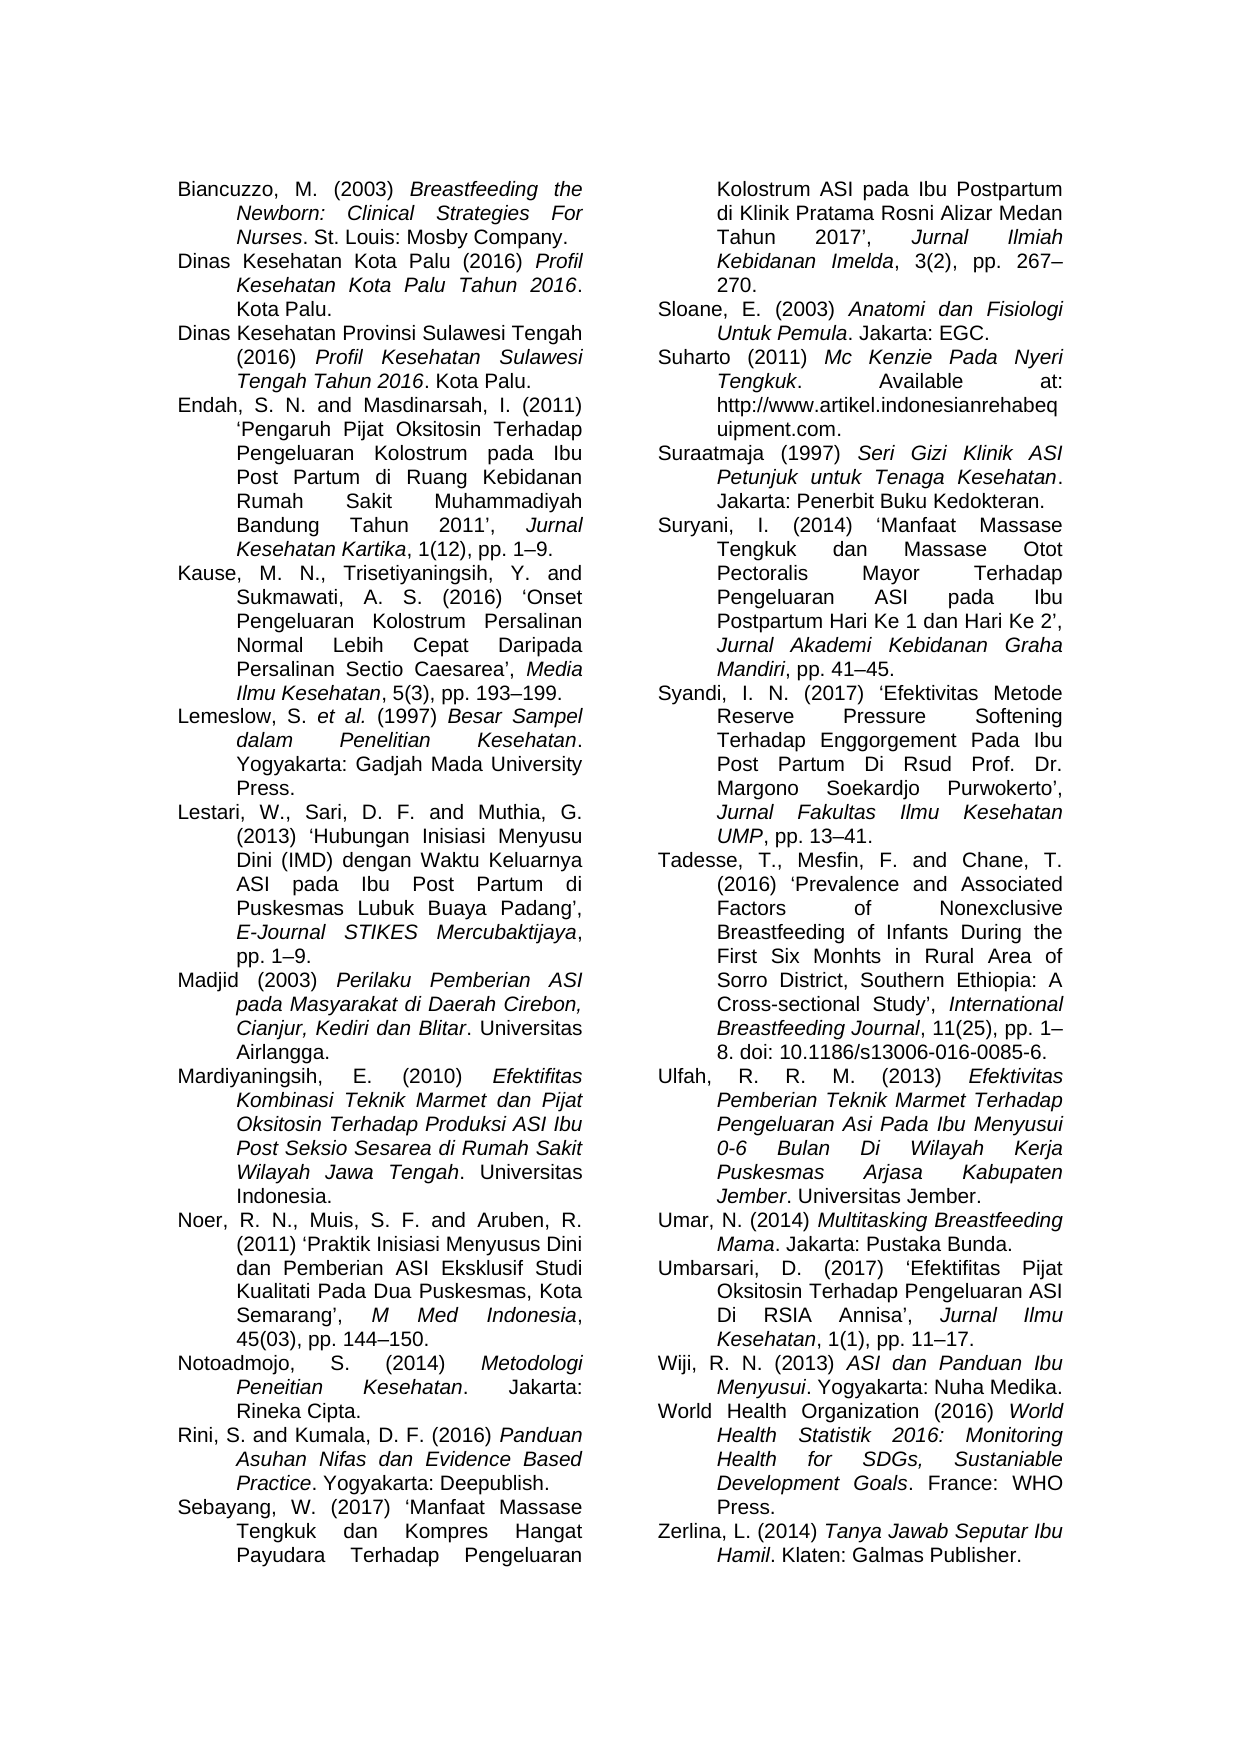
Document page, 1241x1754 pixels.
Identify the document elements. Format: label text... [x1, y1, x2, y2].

text Biancuzzo, M. (2003) Breastfeeding the Newborn: Clinical Strategies For Nurses. St. Louis: Mosby Company. [177, 177, 583, 249]
text Rini, S. and Kumala, D. F. (2016) Panduan Asuhan Nifas dan Evidence Based Practice. Yogyakarta: Deepublish. [177, 1423, 583, 1495]
text Dinas Kesehatan Provinsi Sulawesi Tengah (2016) Profil Kesehatan Sulawesi Tengah Tahun 2016. Kota Palu. [177, 321, 583, 393]
text Lestari, W., Sari, D. F. and Muthia, G. (2013) ‘Hubungan Inisiasi Menyusu Dini (IMD) dengan Waktu Keluarnya ASI pada Ibu Post Partum di Puskesmas Lubuk Buaya Padang’, E-Journal STIKES Mercubaktijaya, pp. 1–9. [177, 800, 583, 968]
text Suraatmaja (1997) Seri Gizi Klinik ASI Petunjuk untuk Tenaga Kesehatan. Jakarta: Penerbit Buku Kedokteran. [658, 441, 1063, 513]
text World Health Organization (2016) World Health Statistik 2016: Monitoring Health for SDGs, Sustaniable Development Goals. France: WHO Press. [658, 1399, 1063, 1519]
text Endah, S. N. and Masdinarsah, I. (2011) ‘Pengaruh Pijat Oksitosin Terhadap Pengeluaran Kolostrum pada Ibu Post Partum di Ruang Kebidanan Rumah Sakit Muhammadiyah Bandung Tahun 2011’, Jurnal Kesehatan Kartika, 1(12), pp. 1–9. [177, 393, 583, 561]
text Syandi, I. N. (2017) ‘Efektivitas Metode Reserve Pressure Softening Terhadap Enggorgement Pada Ibu Post Partum Di Rsud Prof. Dr. Margono Soekardjo Purwokerto’, Jurnal Fakultas Ilmu Kesehatan UMP, pp. 13–41. [658, 680, 1063, 848]
text Ulfah, R. R. M. (2013) Efektivitas Pemberian Teknik Marmet Terhadap Pengeluaran Asi Pada Ibu Menyusui 0-6 Bulan Di Wilayah Kerja Puskesmas Arjasa Kabupaten Jember. Universitas Jember. [658, 1064, 1063, 1207]
text Sebayang, W. (2017) ‘Manfaat Massase Tengkuk dan Kompres Hangat Payudara Terhadap Pengeluaran Kolostrum ASI pada Ibu Postpartum di Klinik Pratama Rosni Alizar Medan Tahun 2017’, Jurnal Ilmiah Kebidanan Imelda, 3(2), pp. 267–270. [177, 1495, 583, 1567]
text Lemeslow, S. et al. (1997) Besar Sampel dalam Penelitian Kesehatan. Yogyakarta: Gadjah Mada University Press. [177, 704, 583, 800]
text Tadesse, T., Mesfin, F. and Chane, T. (2016) ‘Prevalence and Associated Factors of Nonexclusive Breastfeeding of Infants During the First Six Monhts in Rural Area of Sorro District, Southern Ethiopia: A Cross-sectional Study’, International Breastfeeding Journal, 11(25), pp. 1–8. doi: 10.1186/s13006-016-0085-6. [658, 848, 1063, 1064]
text Kause, M. N., Trisetiyaningsih, Y. and Sukmawati, A. S. (2016) ‘Onset Pengeluaran Kolostrum Persalinan Normal Lebih Cepat Daripada Persalinan Sectio Caesarea’, Media Ilmu Kesehatan, 5(3), pp. 193–199. [177, 561, 583, 704]
text Umbarsari, D. (2017) ‘Efektifitas Pijat Oksitosin Terhadap Pengeluaran ASI Di RSIA Annisa’, Jurnal Ilmu Kesehatan, 1(1), pp. 11–17. [658, 1255, 1063, 1351]
text Notoadmojo, S. (2014) Metodologi Peneitian Kesehatan. Jakarta: Rineka Cipta. [177, 1351, 583, 1423]
text Dinas Kesehatan Kota Palu (2016) Profil Kesehatan Kota Palu Tahun 2016. Kota Palu. [177, 249, 583, 321]
text Zerlina, L. (2014) Tanya Jawab Seputar Ibu Hamil. Klaten: Galmas Publisher. [658, 1519, 1063, 1567]
text Wiji, R. N. (2013) ASI dan Panduan Ibu Menyusui. Yogyakarta: Nuha Medika. [658, 1351, 1063, 1399]
text Mardiyaningsih, E. (2010) Efektifitas Kombinasi Teknik Marmet dan Pijat Oksitosin Terhadap Produksi ASI Ibu Post Seksio Sesarea di Rumah Sakit Wilayah Jawa Tengah. Universitas Indonesia. [177, 1064, 583, 1207]
text Suharto (2011) Mc Kenzie Pada Nyeri Tengkuk. Available at: http://www.artikel.indonesianrehabequipment.com. [658, 345, 1063, 441]
text Sebayang, W. (2017) ‘Manfaat Massase Tengkuk dan Kompres Hangat Payudara Terhadap Pengeluaran Kolostrum ASI pada Ibu Postpartum di Klinik Pratama Rosni Alizar Medan Tahun 2017’, Jurnal Ilmiah Kebidanan Imelda, 3(2), pp. 267–270. [658, 177, 1063, 297]
text Umar, N. (2014) Multitasking Breastfeeding Mama. Jakarta: Pustaka Bunda. [658, 1207, 1063, 1255]
text Sloane, E. (2003) Anatomi dan Fisiologi Untuk Pemula. Jakarta: EGC. [658, 297, 1063, 345]
text Noer, R. N., Muis, S. F. and Aruben, R. (2011) ‘Praktik Inisiasi Menyusus Dini dan Pemberian ASI Eksklusif Studi Kualitati Pada Dua Puskesmas, Kota Semarang’, M Med Indonesia, 45(03), pp. 144–150. [177, 1207, 583, 1351]
text Suryani, I. (2014) ‘Manfaat Massase Tengkuk dan Massase Otot Pectoralis Mayor Terhadap Pengeluaran ASI pada Ibu Postpartum Hari Ke 1 dan Hari Ke 2’, Jurnal Akademi Kebidanan Graha Mandiri, pp. 41–45. [658, 513, 1063, 680]
text Madjid (2003) Perilaku Pemberian ASI pada Masyarakat di Daerah Cirebon, Cianjur, Kediri dan Blitar. Universitas Airlangga. [177, 968, 583, 1064]
